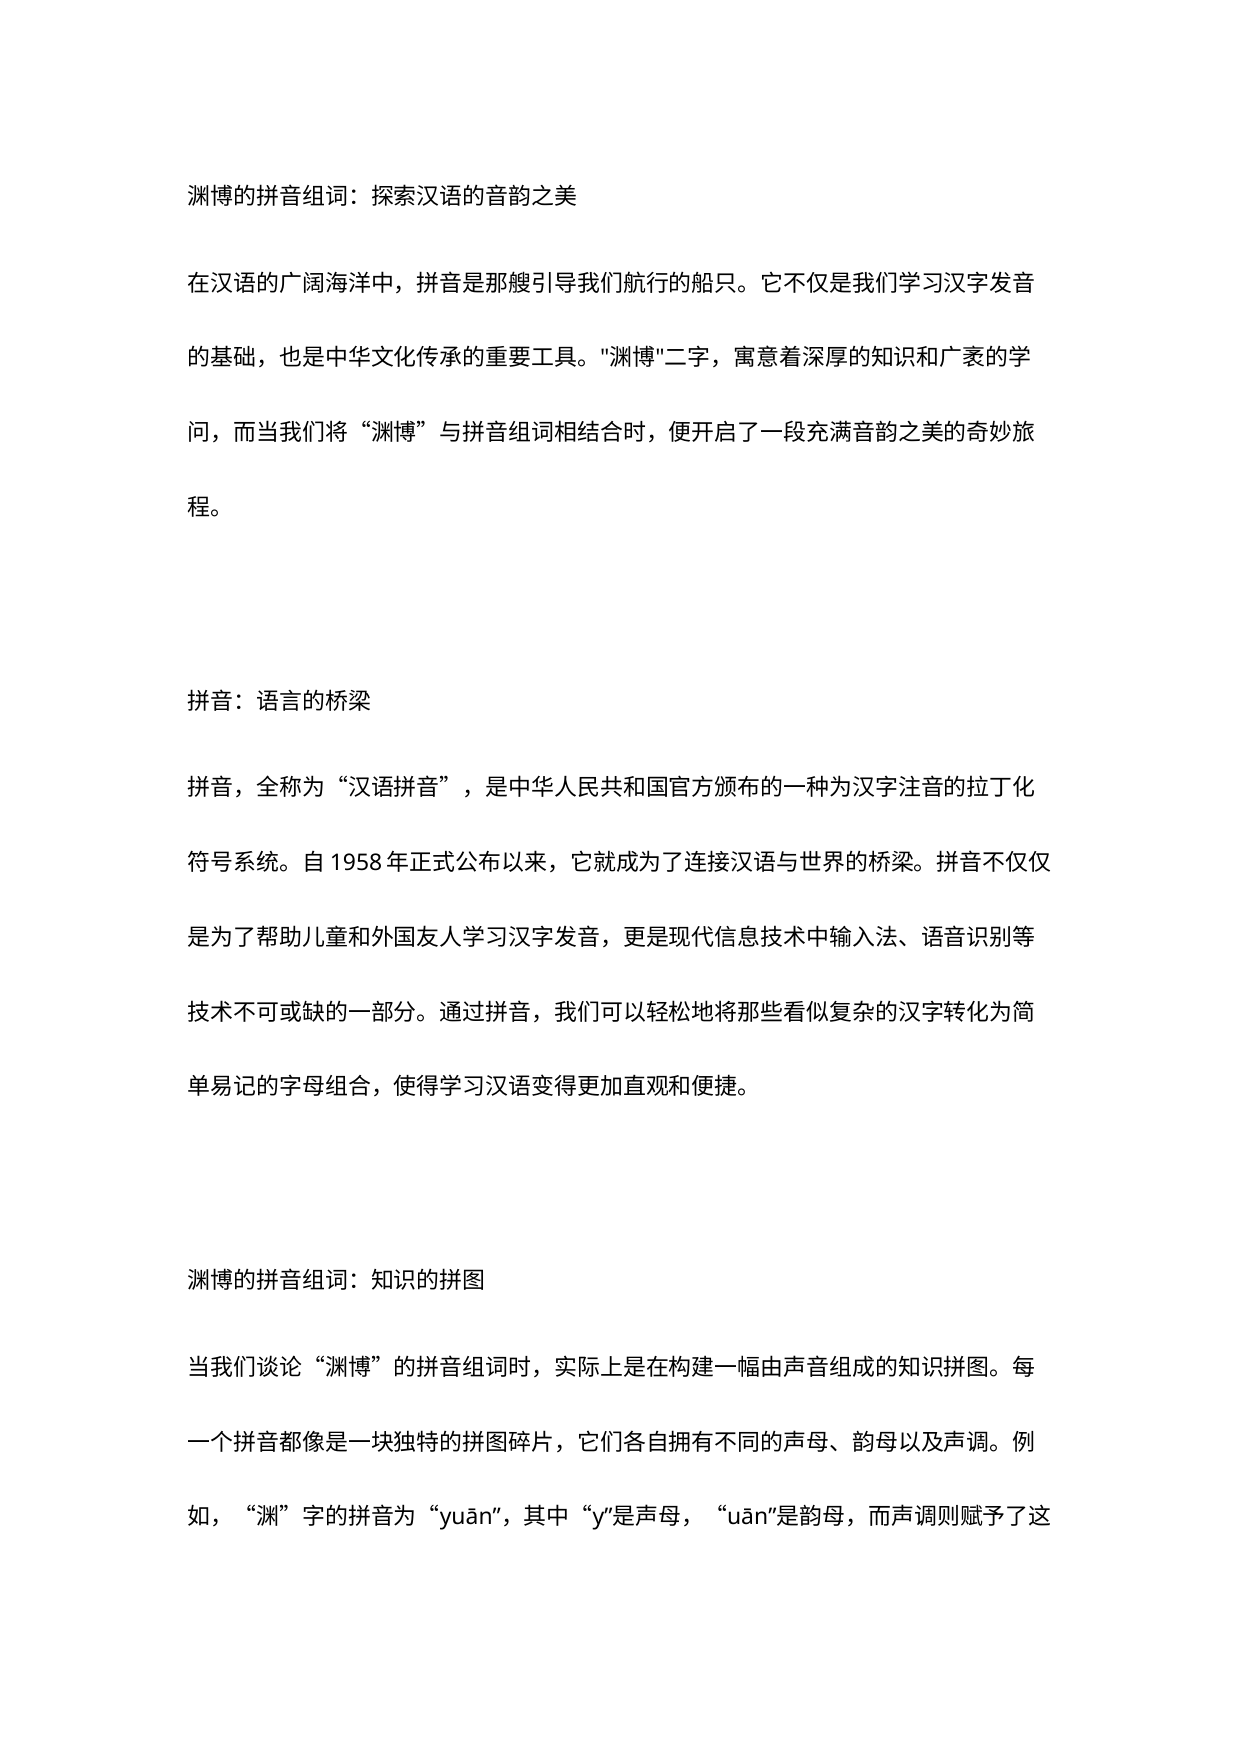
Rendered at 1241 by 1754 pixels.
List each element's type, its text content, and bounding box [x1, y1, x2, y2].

text 渊博的拼音组词：探索汉语的音韵之美 [187, 162, 1053, 227]
text 渊博的拼音组词：知识的拼图 [187, 1246, 1053, 1311]
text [187, 1333, 1053, 1547]
text 拼音，全称为“汉语拼音”，是中华人民共和国官方颁布的一种为汉字注音的拉丁化符号系统。自1958年正式公布以来，它就成为了连接汉语与世界的桥梁。拼音不仅仅是为了帮助儿童和外国友人学习汉字发音，更是现代信息技术中输入法、语音识别等技术不可或缺的一部分。通过拼音，我们可以轻松地将那些看似复杂的汉字转化为简单易记的字母组合，使得学习汉语变得更加直观和便捷。 [187, 753, 1053, 1117]
text 在汉语的广阔海洋中，拼音是那艘引导我们航行的船只。它不仅是我们学习汉字发音的基础，也是中华文化传承的重要工具。"渊博"二字，寓意着深厚的知识和广袤的学问，而当我们将“渊博”与拼音组词相结合时，便开启了一段充满音韵之美的奇妙旅程。 [187, 248, 1053, 538]
text 拼音：语言的桥梁 [187, 667, 1053, 732]
